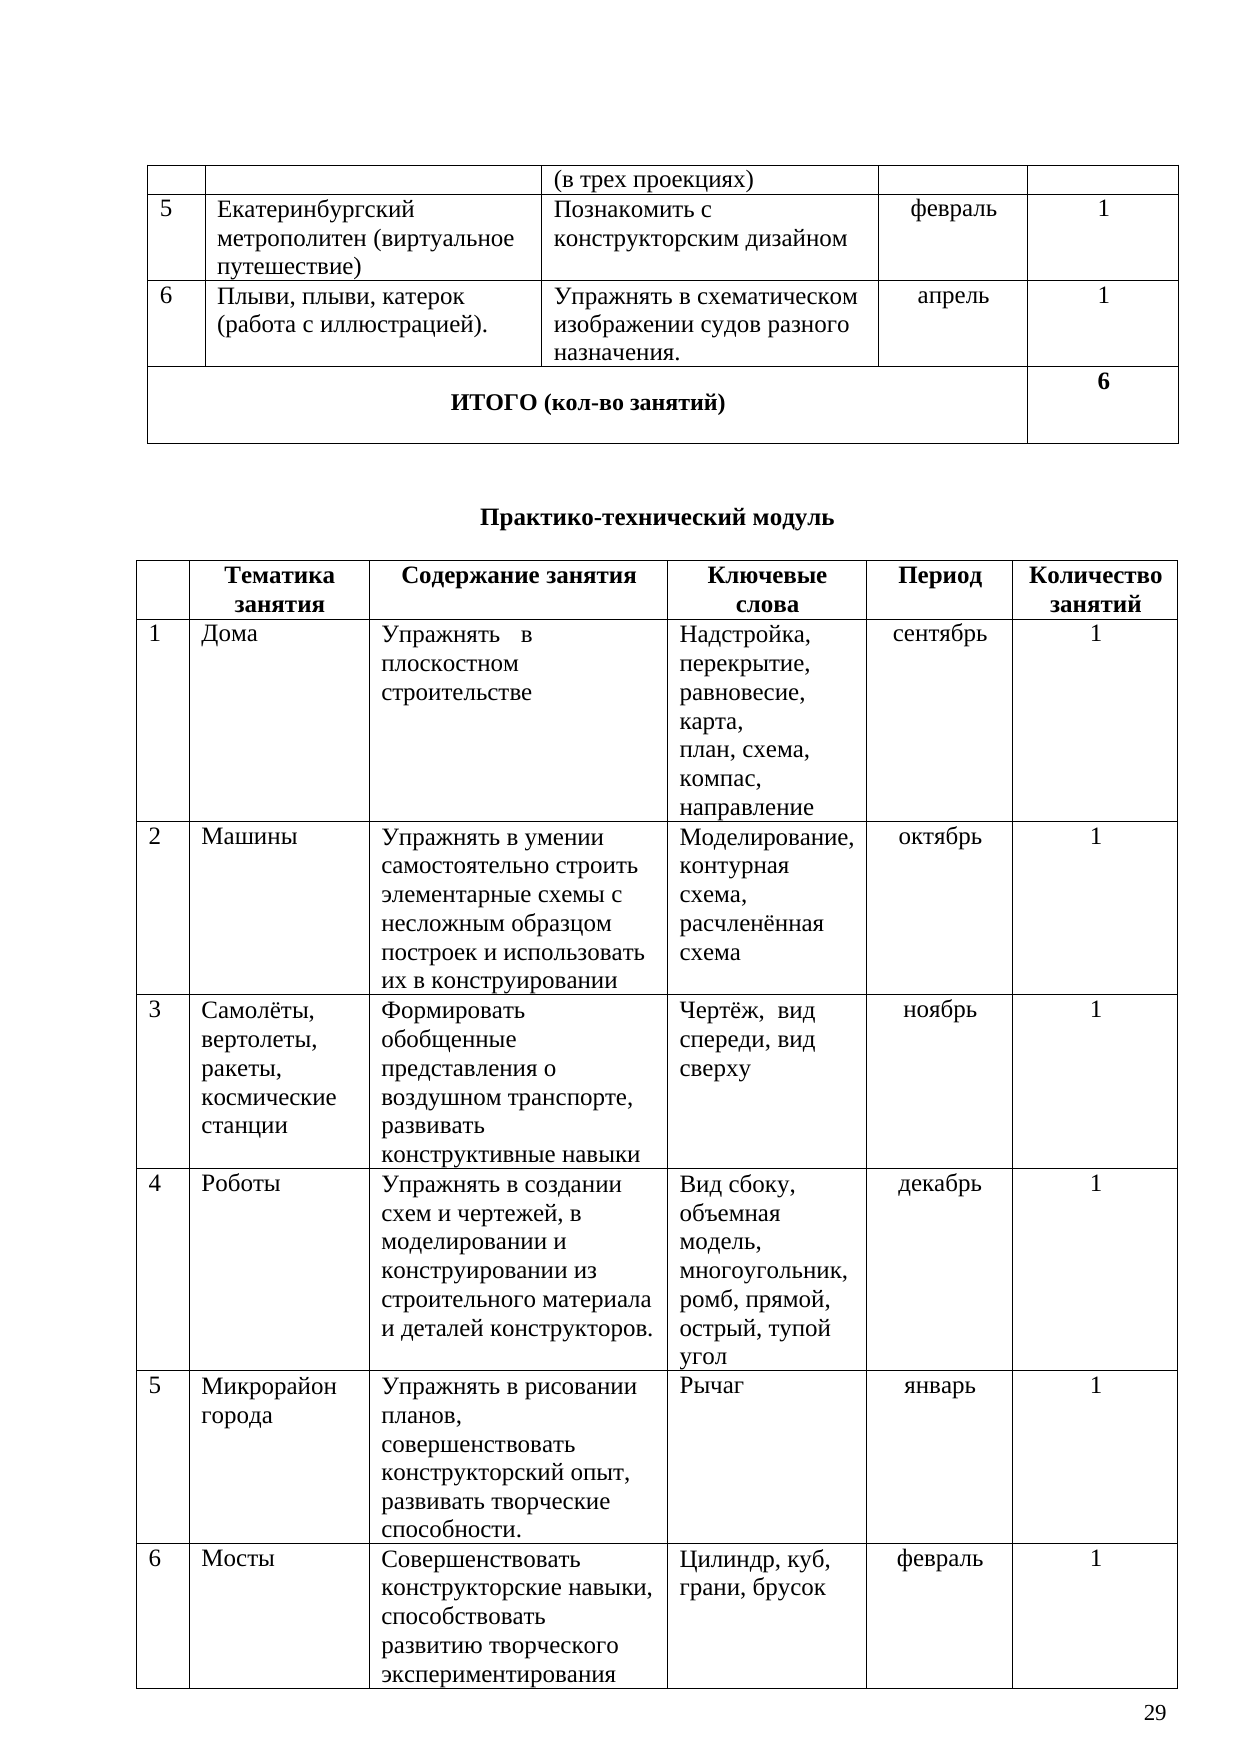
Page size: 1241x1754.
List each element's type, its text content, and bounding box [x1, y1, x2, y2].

table_cell февраль [879, 195, 1027, 280]
table_cell 1 [137, 620, 189, 821]
table_header [206, 166, 541, 193]
table_cell сентябрь [867, 620, 1012, 821]
table_cell 1 [1013, 822, 1177, 994]
table_cell Чертёж, вид спереди, вид сверху [668, 995, 866, 1168]
table_cell Формировать обобщенные представления о воздушном транспорте, развивать конструктивные навыки [370, 995, 667, 1168]
table_header Количество занятий [1013, 561, 1177, 618]
table_cell 6 [148, 281, 205, 366]
table_cell Плыви, плыви, катерок (работа с иллюстрацией). [206, 281, 541, 366]
table_cell Упражнять в создании схем и чертежей, в моделировании и конструировании из строительного материала и деталей конструкторов. [370, 1169, 667, 1370]
table_cell Самолёты, вертолеты, ракеты, космические станции [190, 995, 369, 1168]
table_cell 5 [137, 1371, 189, 1543]
table_cell 6 [1028, 367, 1178, 442]
table_header Тематика занятия [190, 561, 369, 618]
table_cell 1 [1013, 1544, 1177, 1687]
table_cell 1 [1028, 281, 1178, 366]
table_cell апрель [879, 281, 1027, 366]
table_cell Микрорайон города [190, 1371, 369, 1543]
table_cell 1 [1013, 1169, 1177, 1370]
table_header Ключевые слова [668, 561, 866, 618]
table_cell Дома [190, 620, 369, 821]
table_cell 6 [137, 1544, 189, 1687]
table_cell Познакомить с конструкторским дизайном [542, 195, 878, 280]
table_cell Надстройка, перекрытие, равновесие, карта, план, схема, компас, направление [668, 620, 866, 821]
table_cell Цилиндр, куб, грани, брусок [668, 1544, 866, 1687]
table_header Период [867, 561, 1012, 618]
table_cell Упражнять в плоскостном строительстве [370, 620, 667, 821]
table_header [1028, 166, 1178, 193]
table_cell Екатеринбургский метрополитен (виртуальное путешествие) [206, 195, 541, 280]
table_cell 5 [148, 195, 205, 280]
subtitle Практико-технический модуль [157, 502, 1157, 531]
table_header [148, 166, 205, 193]
table_header Содержание занятия [370, 561, 667, 618]
table_cell февраль [867, 1544, 1012, 1687]
table_cell 1 [1028, 195, 1178, 280]
table_header [879, 166, 1027, 193]
table_cell 4 [137, 1169, 189, 1370]
table_cell Упражнять в умении самостоятельно строить элементарные схемы с несложным образцом построек и использовать их в конструировании [370, 822, 667, 994]
table_cell ноябрь [867, 995, 1012, 1168]
table_header (в трех проекциях) [542, 166, 878, 193]
table_cell 1 [1013, 995, 1177, 1168]
table_cell октябрь [867, 822, 1012, 994]
table_cell ИТОГО (кол-во занятий) [148, 367, 1027, 442]
table_cell Мосты [190, 1544, 369, 1687]
table_header [137, 561, 189, 618]
table_cell декабрь [867, 1169, 1012, 1370]
table_cell 1 [1013, 620, 1177, 821]
table_cell Рычаг [668, 1371, 866, 1543]
table_cell Упражнять в рисовании планов, совершенствовать конструкторский опыт, развивать творческие способности. [370, 1371, 667, 1543]
table_cell 3 [137, 995, 189, 1168]
table_cell Совершенствовать конструкторские навыки, способствовать развитию творческого экспериментирования [370, 1544, 667, 1687]
table_cell Машины [190, 822, 369, 994]
table_cell Роботы [190, 1169, 369, 1370]
table_cell январь [867, 1371, 1012, 1543]
table_cell Моделирование, контурная схема, расчленённая схема [668, 822, 866, 994]
table_cell Упражнять в схематическом изображении судов разного назначения. [542, 281, 878, 366]
table_cell 2 [137, 822, 189, 994]
table_cell 1 [1013, 1371, 1177, 1543]
table_cell Вид сбоку, объемная модель, многоугольник, ромб, прямой, острый, тупой угол [668, 1169, 866, 1370]
